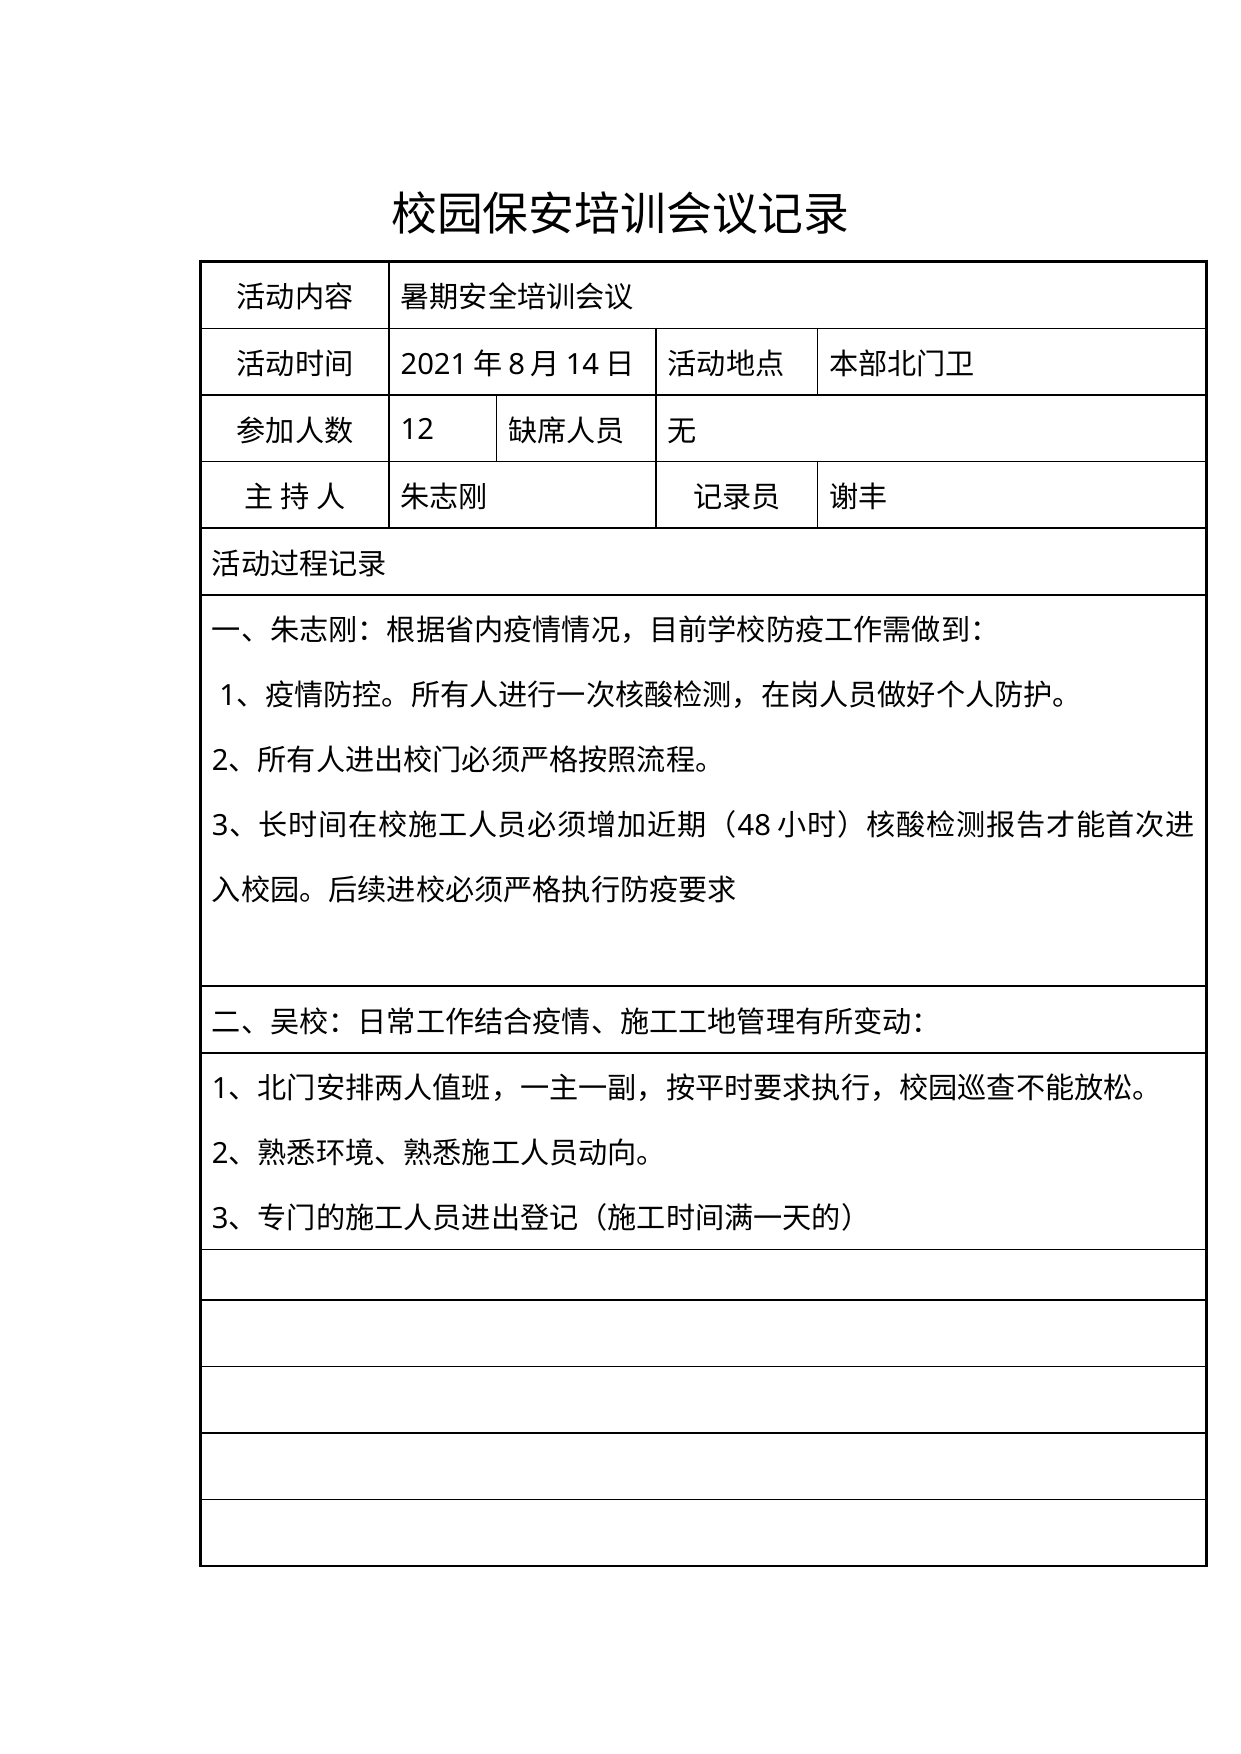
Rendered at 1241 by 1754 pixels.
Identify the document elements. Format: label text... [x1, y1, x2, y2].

table_cell 记录员 [657, 462, 817, 527]
table_cell 无 [657, 396, 1205, 461]
table_cell 12 [390, 396, 496, 461]
table_cell 主 持 人 [202, 462, 388, 527]
table_cell [202, 1250, 1205, 1299]
table_cell 本部北门卫 [818, 329, 1205, 394]
table_cell 谢丰 [818, 462, 1205, 527]
table_cell 2021年8月14日 [390, 329, 655, 394]
text 校园保安培训会议记录 [187, 162, 1053, 259]
table_header 暑期安全培训会议 [390, 263, 1205, 328]
table_cell 二、吴校：日常工作结合疫情、施工工地管理有所变动： [202, 987, 1205, 1052]
table_cell 活动地点 [657, 329, 817, 394]
table_header 活动内容 [202, 263, 388, 328]
table_cell 朱志刚 [390, 462, 655, 527]
table_cell 活动过程记录 [202, 529, 1205, 594]
table_cell 活动时间 [202, 329, 388, 394]
table_cell [202, 1301, 1205, 1366]
table_cell 缺席人员 [497, 396, 655, 461]
table_cell 参加人数 [202, 396, 388, 461]
table_cell 1、北门安排两人值班，一主一副，按平时要求执行，校园巡查不能放松。 2、熟悉环境、熟悉施工人员动向。 3、专门的施工人员进出登记（施工时间满一天的） [202, 1054, 1205, 1248]
table_cell [202, 1500, 1205, 1565]
table_cell [202, 1367, 1205, 1432]
table_cell 一、朱志刚：根据省内疫情情况，目前学校防疫工作需做到： 1、疫情防控。所有人进行一次核酸检测，在岗人员做好个人防护。 2、所有人进出校门必须严格按照流程。 3、长时间在校施工人员必须增加近期（48小时）核酸检测报告才能首次进入校园。后续进校必须严格执行防疫要求 [202, 596, 1205, 985]
table_cell [202, 1434, 1205, 1499]
